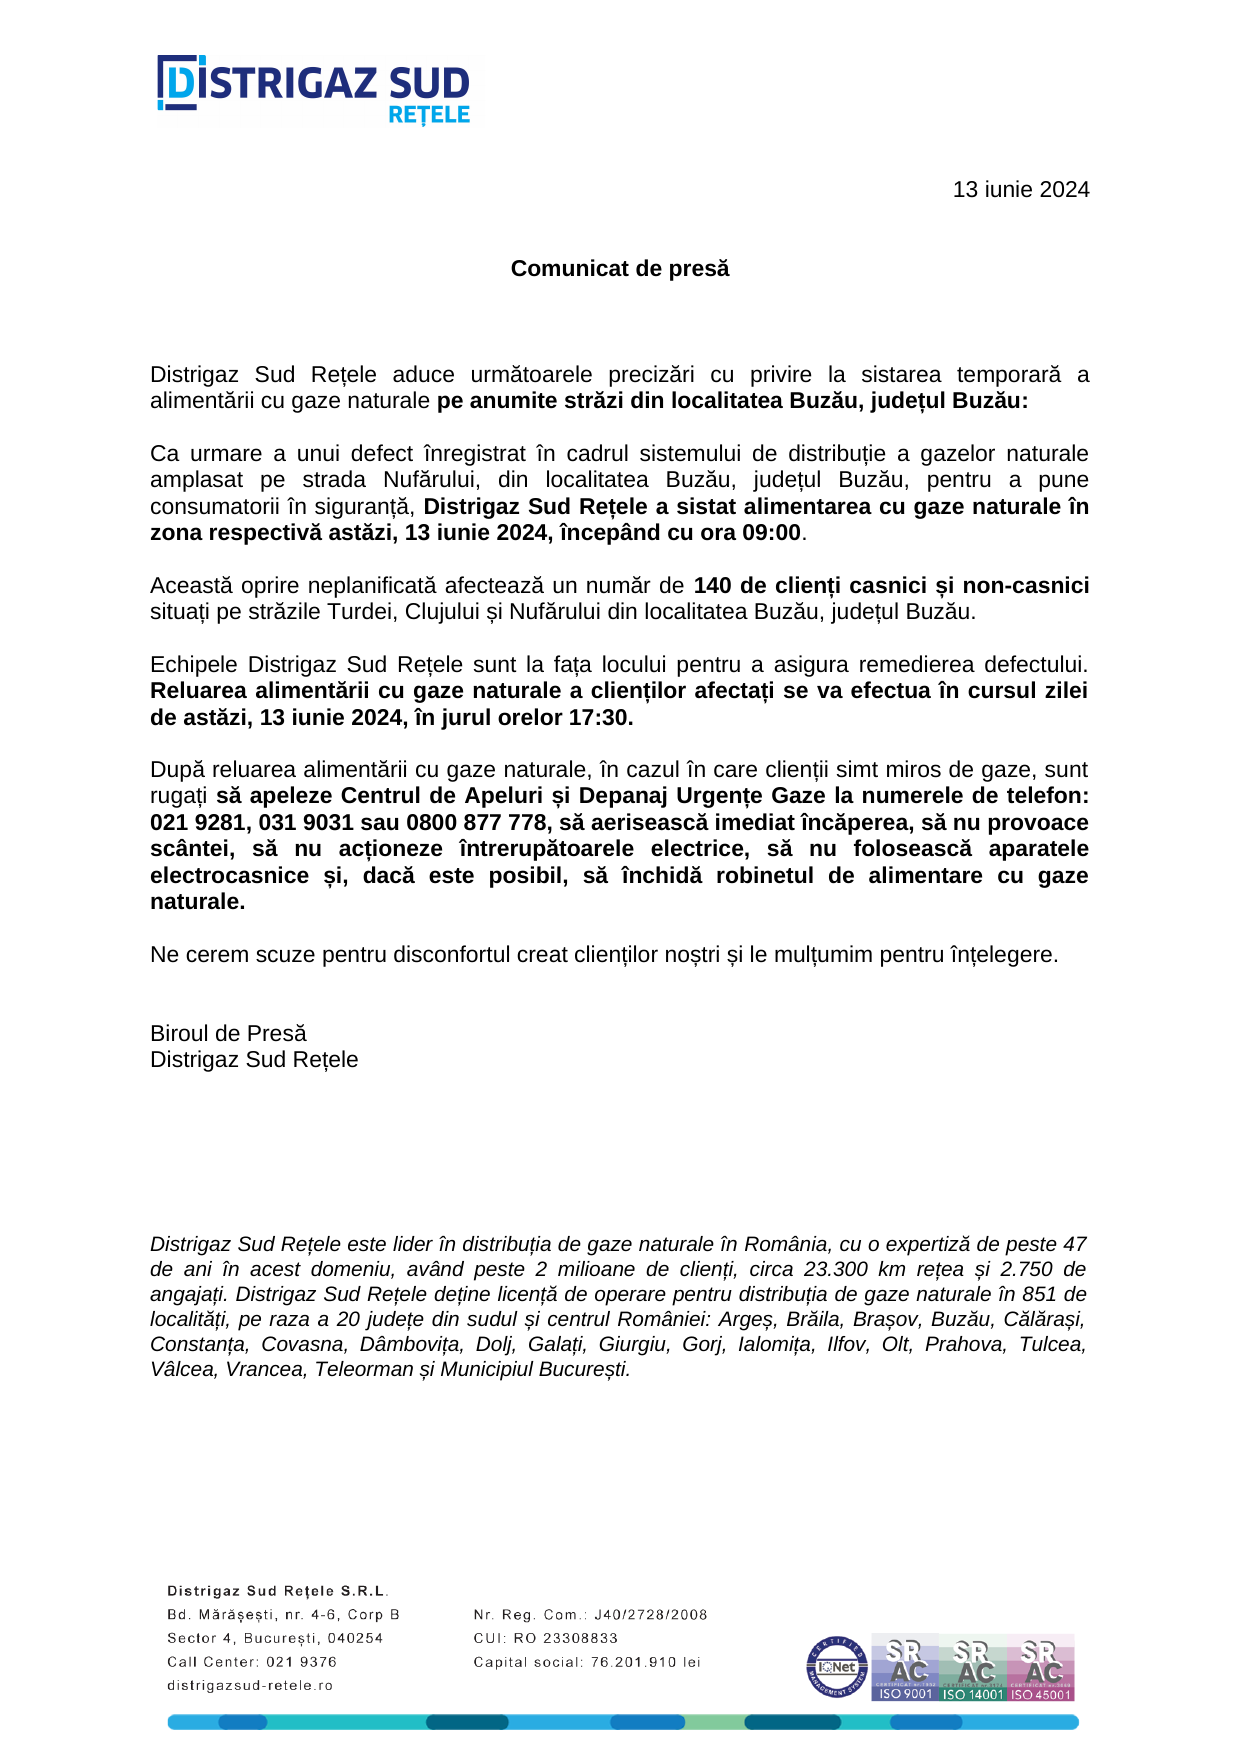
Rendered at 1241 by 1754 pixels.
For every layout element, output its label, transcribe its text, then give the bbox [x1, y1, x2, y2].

text 13 iunie 2024 [150, 176, 1090, 203]
text Ne cerem scuze pentru disconfortul creat clienților noștri și le mulțumim pentru înțelegere. [150, 941, 1090, 967]
text Distrigaz Sud Rețele [150, 1046, 1090, 1072]
text Comunicat de presă [150, 255, 1090, 282]
text Această oprire neplanificată afectează un număr de 140 de clienți casnici și non-casnici situați pe străzile Turdei, Clujului și Nufărului din localitatea Buzău, județul Buzău. [150, 572, 1090, 624]
text Distrigaz Sud Rețele aduce următoarele precizări cu privire la sistarea temporară a alimentării cu gaze naturale pe anumite străzi din localitatea Buzău, județul Buzău: [150, 361, 1090, 413]
text Ca urmare a unui defect înregistrat în cadrul sistemului de distribuție a gazelor naturale amplasat pe strada Nufărului, din localitatea Buzău, județul Buzău, pentru a pune consumatorii în siguranță, Distrigaz Sud Rețele a sistat alimentarea cu gaze naturale în zona respectivă astăzi, 13 iunie 2024, începând cu ora 09:00. [150, 440, 1090, 545]
text Distrigaz Sud Rețele este lider în distribuția de gaze naturale în România, cu o expertiză de peste 47 de ani în acest domeniu, având peste 2 milioane de clienți, circa 23.300 km rețea și 2.750 de angajați. Distrigaz Sud Rețele deține licență de operare pentru distribuția de gaze naturale în 851 de localități, pe raza a 20 județe din sudul și centrul României: Argeș, Brăila, Brașov, Buzău, Călărași, Constanța, Covasna, Dâmbovița, Dolj, Galați, Giurgiu, Gorj, Ialomița, Ilfov, Olt, Prahova, Tulcea, Vâlcea, Vrancea, Teleorman și Municipiul București. [150, 1231, 1090, 1381]
picture [159, 1575, 1087, 1732]
picture [157, 55, 486, 128]
text Biroul de Presă [150, 1020, 1090, 1046]
text După reluarea alimentării cu gaze naturale, în cazul în care clienții simt miros de gaze, sunt rugați să apeleze Centrul de Apeluri și Depanaj Urgențe Gaze la numerele de telefon: 021 9281, 031 9031 sau 0800 877 778, să aerisească imediat încăperea, să nu provoace scântei, să nu acționeze întrerupătoarele electrice, să nu folosească aparatele electrocasnice și, dacă este posibil, să închidă robinetul de alimentare cu gaze naturale. [150, 756, 1090, 914]
text Echipele Distrigaz Sud Rețele sunt la fața locului pentru a asigura remedierea defectului. Reluarea alimentării cu gaze naturale a clienților afectați se va efectua în cursul zilei de astăzi, 13 iunie 2024, în jurul orelor 17:30. [150, 651, 1090, 730]
